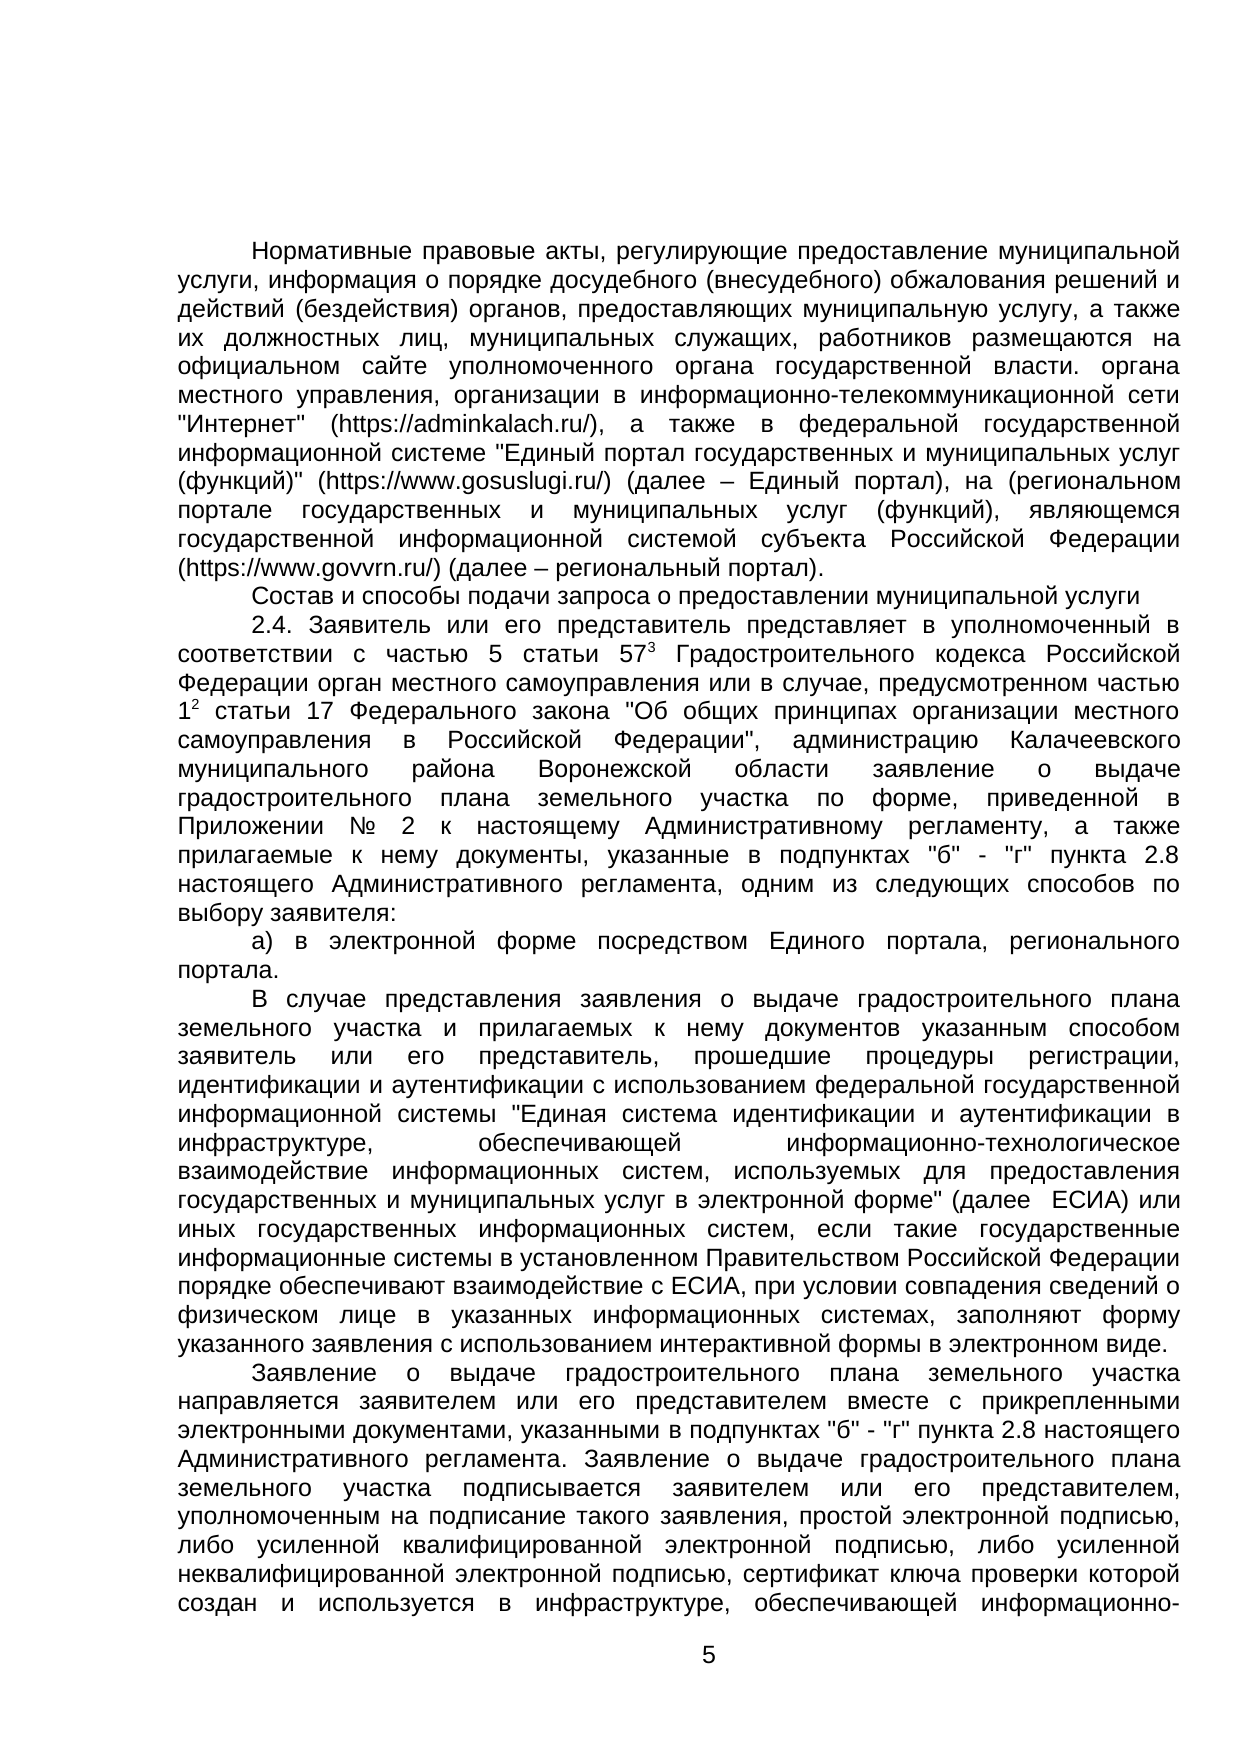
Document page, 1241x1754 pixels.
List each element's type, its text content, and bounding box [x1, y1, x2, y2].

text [177, 1357, 1181, 1616]
text Нормативные правовые акты, регулирующие предоставление муниципальной услуги, информация о порядке досудебного (внесудебного) обжалования решений и действий (бездействия) органов, предоставляющих муниципальную услугу, а также их должностных лиц, муниципальных служащих, работников размещаются на официальном сайте уполномоченного органа государственной власти. органа местного управления, организации в информационно-телекоммуникационной сети "Интернет" (https://adminkalach.ru/), а также в федеральной государственной информационной системе "Единый портал государственных и муниципальных услуг (функций)" (https://www.gosuslugi.ru/) (далее – Единый портал), на (региональном портале государственных и муниципальных услуг (функций), являющемся государственной информационной системой субъекта Российской Федерации (https://www.govvrn.ru/) (далее – региональный портал). [177, 236, 1181, 581]
text 2.4. Заявитель или его представитель представляет в уполномоченный в соответствии с частью 5 статьи 573 Градостроительного кодекса Российской Федерации орган местного самоуправления или в случае, предусмотренном частью 12 статьи 17 Федерального закона "Об общих принципах организации местного самоуправления в Российской Федерации", администрацию Калачеевского муниципального района Воронежской области заявление о выдаче градостроительного плана земельного участка по форме, приведенной в Приложении № 2 к настоящему Административному регламенту, а также прилагаемые к нему документы, указанные в подпунктах "б" - "г" пункта 2.8 настоящего Административного регламента, одним из следующих способов по выбору заявителя: [177, 610, 1181, 926]
text В случае представления заявления о выдаче градостроительного плана земельного участка и прилагаемых к нему документов указанным способом заявитель или его представитель, прошедшие процедуры регистрации, идентификации и аутентификации с использованием федеральной государственной информационной системы "Единая система идентификации и аутентификации в инфраструктуре, обеспечивающей информационно-технологическое взаимодействие информационных систем, используемых для предоставления государственных и муниципальных услуг в электронной форме" (далее ЕСИА) или иных государственных информационных систем, если такие государственные информационные системы в установленном Правительством Российской Федерации порядке обеспечивают взаимодействие с ЕСИА, при условии совпадения сведений о физическом лице в указанных информационных системах, заполняют форму указанного заявления с использованием интерактивной формы в электронном виде. [177, 984, 1181, 1357]
text Состав и способы подачи запроса о предоставлении муниципальной услуги [177, 581, 1181, 610]
text а) в электронной форме посредством Единого портала, регионального портала. [177, 926, 1181, 984]
